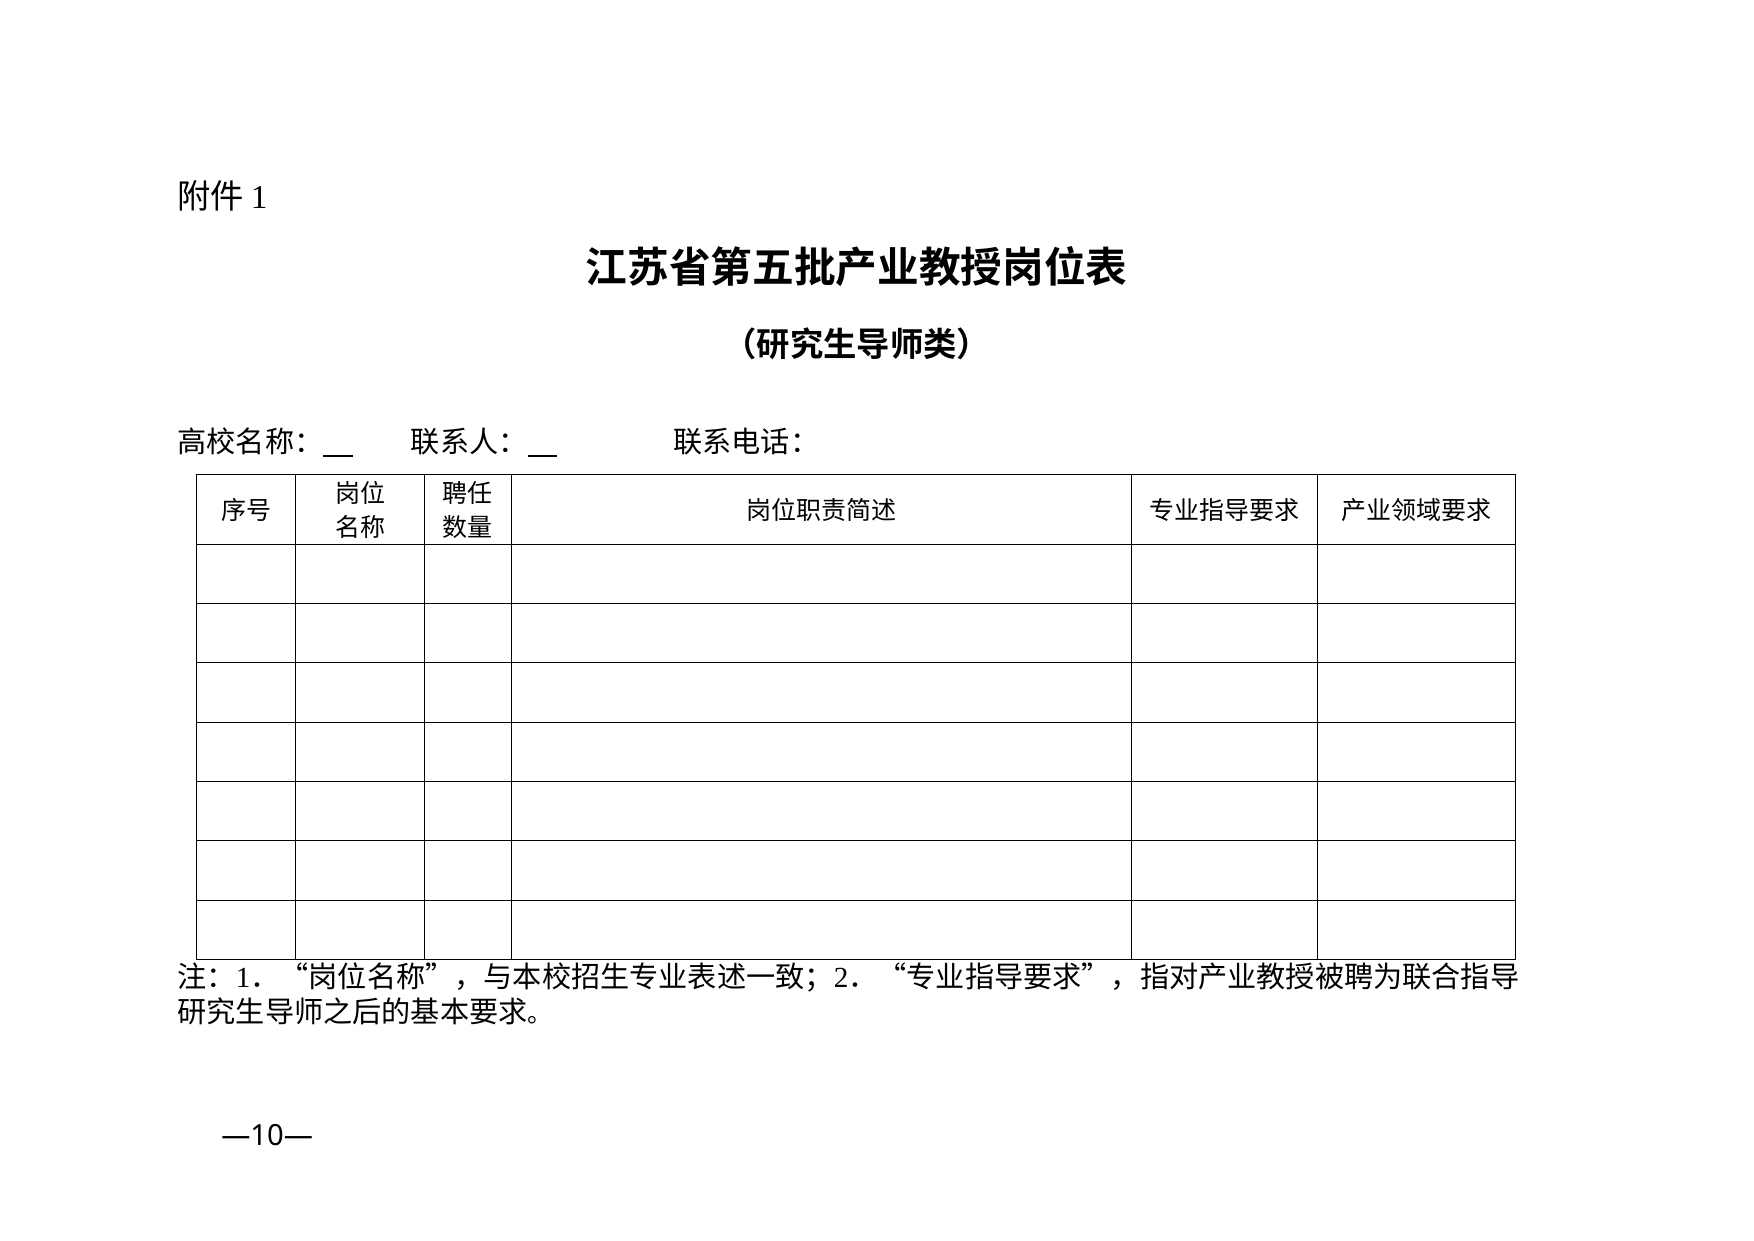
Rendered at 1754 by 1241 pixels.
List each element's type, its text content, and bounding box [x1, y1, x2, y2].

table_cell [1132, 663, 1317, 722]
table_cell [1318, 663, 1515, 722]
table_cell [425, 723, 511, 781]
text 江苏省第五批产业教授岗位表 [177, 233, 1535, 295]
table_cell [197, 545, 295, 603]
text 附件1 [177, 159, 1535, 221]
table_cell [1132, 841, 1317, 900]
table_header 聘任 数量 [425, 475, 511, 543]
table_cell [1318, 723, 1515, 781]
table_cell [425, 901, 511, 959]
table_cell [425, 782, 511, 840]
table_cell [425, 604, 511, 662]
table_cell [197, 663, 295, 722]
table_cell [296, 663, 424, 722]
table_cell [1132, 901, 1317, 959]
table_cell [197, 841, 295, 900]
table_cell [1132, 782, 1317, 840]
table_cell [512, 841, 1131, 900]
table_header 岗位 名称 [296, 475, 424, 543]
table_cell [512, 545, 1131, 603]
table_cell [1318, 604, 1515, 662]
table_cell [1132, 604, 1317, 662]
table_cell [197, 901, 295, 959]
table_cell [1132, 723, 1317, 781]
table_cell [512, 901, 1131, 959]
table_header 专业指导要求 [1132, 475, 1317, 543]
table_header 序号 [197, 475, 295, 543]
table_cell [425, 663, 511, 722]
table_cell [197, 723, 295, 781]
table_cell [1318, 901, 1515, 959]
table_header 产业领域要求 [1318, 475, 1515, 543]
table_cell [296, 901, 424, 959]
table_cell [296, 604, 424, 662]
table_header 岗位职责简述 [512, 475, 1131, 543]
table_cell [1318, 782, 1515, 840]
table_cell [1132, 545, 1317, 603]
table_cell [512, 723, 1131, 781]
table_cell [296, 723, 424, 781]
table_cell [1318, 841, 1515, 900]
table_cell [425, 841, 511, 900]
table_cell [296, 545, 424, 603]
table_cell [512, 782, 1131, 840]
table_cell [425, 545, 511, 603]
table_cell [296, 841, 424, 900]
table_cell [1318, 545, 1515, 603]
table_cell [197, 604, 295, 662]
table_cell [296, 782, 424, 840]
text 注：1．“岗位名称”，与本校招生专业表述一致；2．“专业指导要求”，指对产业教授被聘为联合指导研究生导师之后的基本要求。 [177, 960, 1535, 1029]
text （研究生导师类） [177, 307, 1535, 369]
table_cell [512, 663, 1131, 722]
table_cell [512, 604, 1131, 662]
text 高校名称： 联系人： 联系电话： [177, 419, 1535, 461]
table_cell [197, 782, 295, 840]
